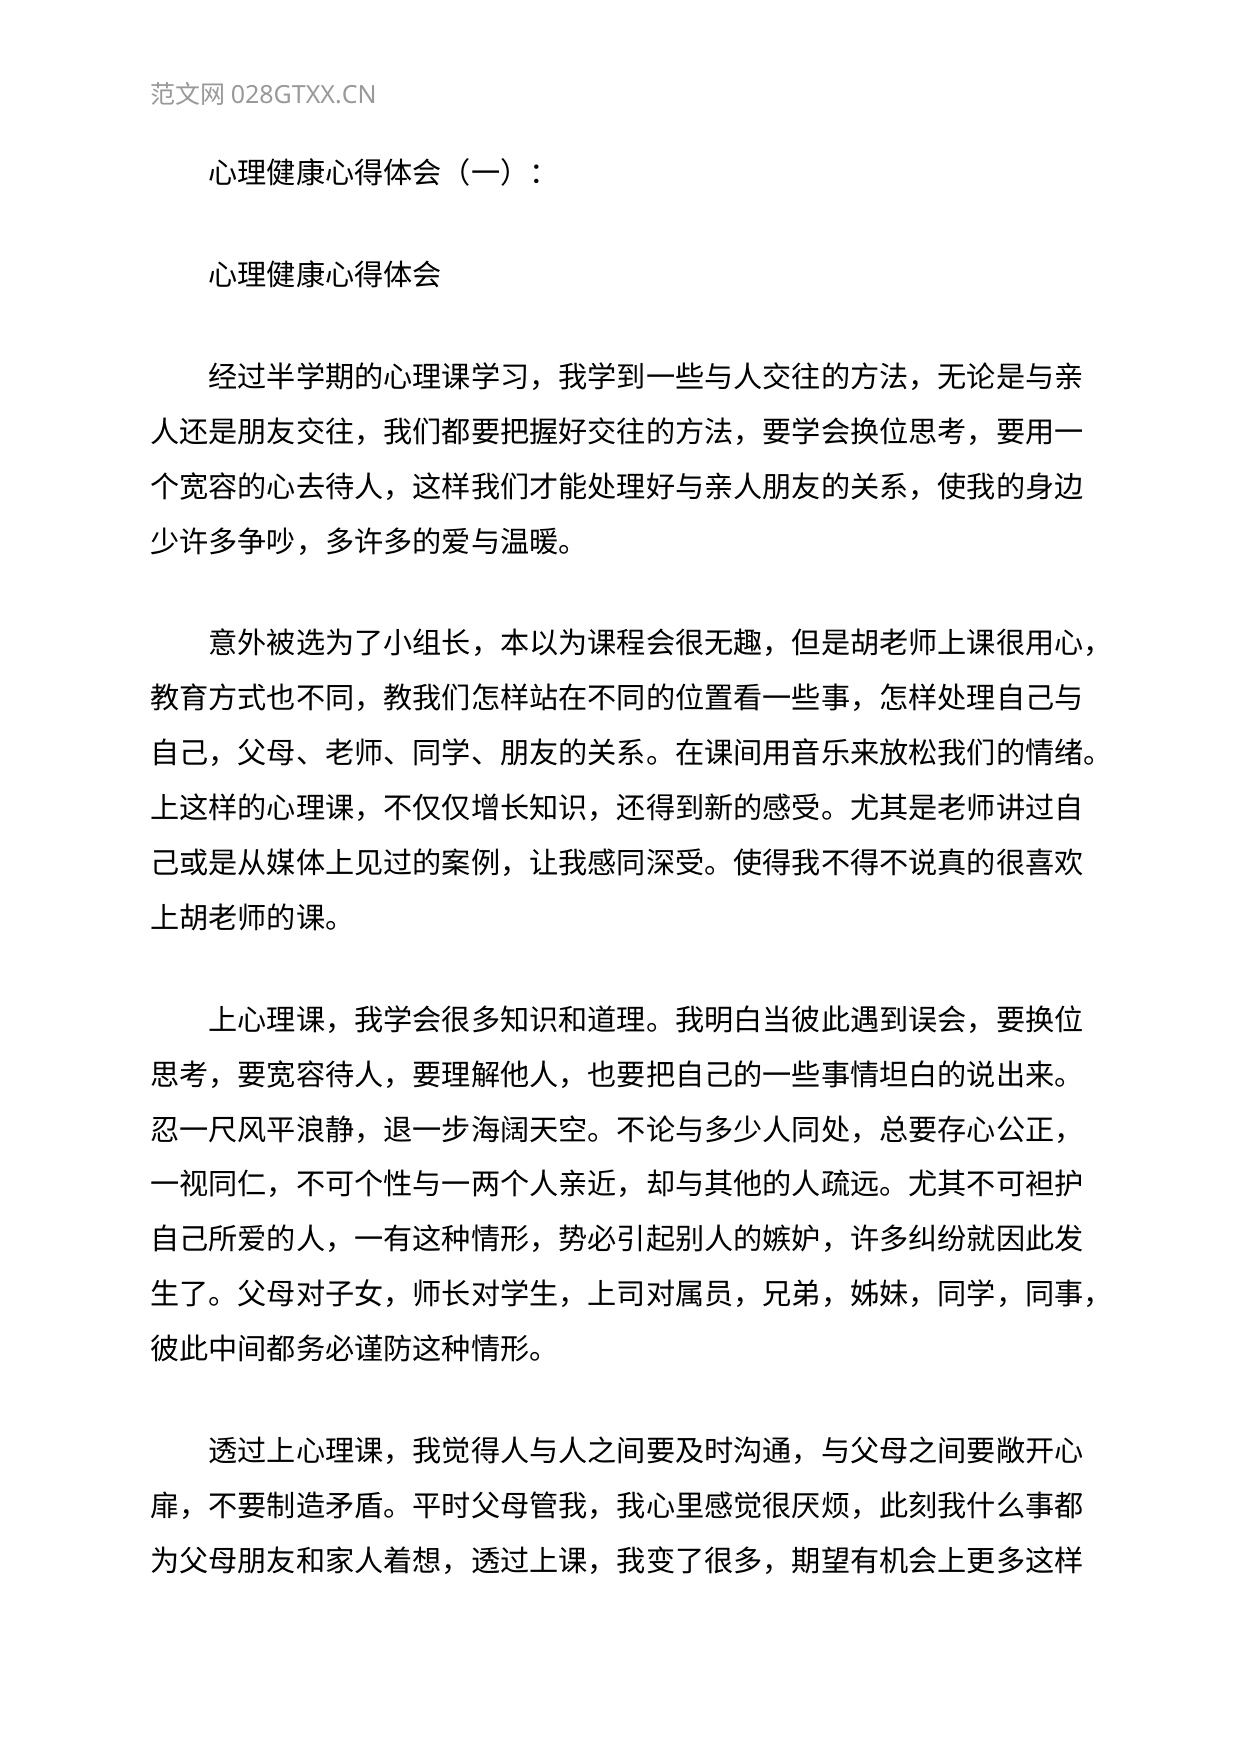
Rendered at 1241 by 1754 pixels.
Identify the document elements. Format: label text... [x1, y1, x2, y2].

text 上心理课，我学会很多知识和道理。我明白当彼此遇到误会，要换位思考，要宽容待人，要理解他人，也要把自己的一些事情坦白的说出来。忍一尺风平浪静，退一步海阔天空。不论与多少人同处，总要存心公正，一视同仁，不可个性与一两个人亲近，却与其他的人疏远。尤其不可袒护自己所爱的人，一有这种情形，势必引起别人的嫉妒，许多纠纷就因此发生了。父母对子女，师长对学生，上司对属员，兄弟，姊妹，同学，同事，彼此中间都务必谨防这种情形。 [150, 996, 1090, 1368]
text 心理健康心得体会（一）： [150, 150, 1090, 192]
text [150, 1427, 1090, 1579]
text 心理健康心得体会 [150, 252, 1090, 294]
text 意外被选为了小组长，本以为课程会很无趣，但是胡老师上课很用心，教育方式也不同，教我们怎样站在不同的位置看一些事，怎样处理自己与自己，父母、老师、同学、朋友的关系。在课间用音乐来放松我们的情绪。上这样的心理课，不仅仅增长知识，还得到新的感受。尤其是老师讲过自己或是从媒体上见过的案例，让我感同深受。使得我不得不说真的很喜欢上胡老师的课。 [150, 620, 1090, 937]
text 经过半学期的心理课学习，我学到一些与人交往的方法，无论是与亲人还是朋友交往，我们都要把握好交往的方法，要学会换位思考，要用一个宽容的心去待人，这样我们才能处理好与亲人朋友的关系，使我的身边少许多争吵，多许多的爱与温暖。 [150, 353, 1090, 561]
